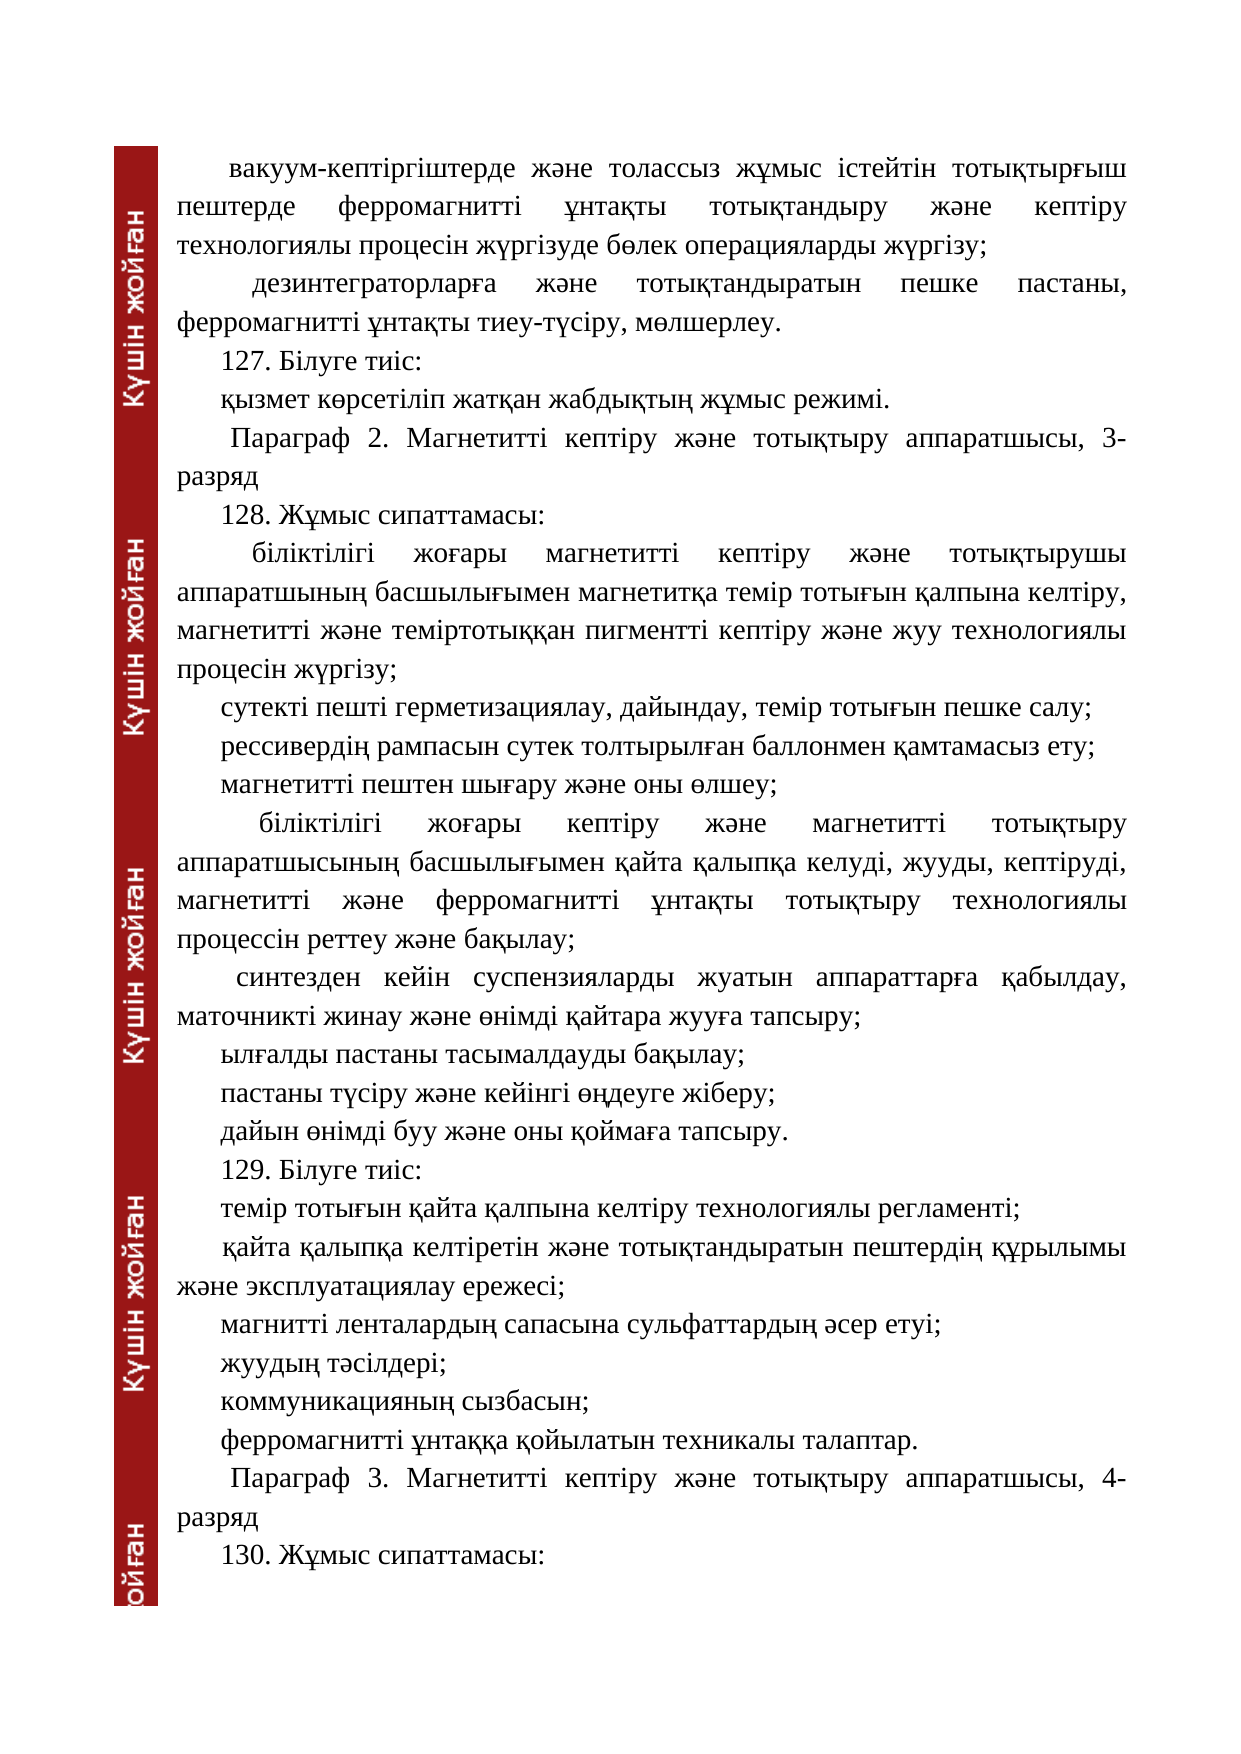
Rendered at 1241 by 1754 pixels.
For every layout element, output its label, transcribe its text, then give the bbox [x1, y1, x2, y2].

picture [114, 338, 158, 343]
text ылғалды пастаны тасымалдауды бақылау; [112, 1036, 1128, 1070]
picture [114, 1417, 158, 1422]
picture [114, 1571, 158, 1606]
picture [114, 1532, 158, 1537]
picture [114, 954, 158, 959]
picture [114, 1147, 158, 1152]
picture [114, 146, 158, 150]
text 127. Білуге тиіс: [112, 343, 1128, 376]
text дезинтеграторларға және тотықтандыратын пешке пастаны, ферромагнитті ұнтақты тиеу-түсіру, мөлшерлеу. [112, 266, 1128, 338]
picture [114, 1186, 158, 1191]
picture [114, 723, 158, 728]
picture [114, 530, 158, 535]
text ферромагнитті ұнтаққа қойылатын техникалы талаптар. [112, 1422, 1128, 1455]
text біліктілігі жоғары магнетитті кептіру және тотықтырушы аппаратшының басшылығымен магнетитқа темір тотығын қалпына келтіру, магнетитті және теміртотыққан пигментті кептіру және жуу технологиялы процесін жүргізу; [112, 535, 1128, 684]
text біліктілігі жоғары кептіру және магнетитті тотықтыру аппаратшысының басшылығымен қайта қалыпқа келуді, жууды, кептіруді, магнетитті және ферромагнитті ұнтақты тотықтыру технологиялы процессін реттеу және бақылау; [112, 805, 1128, 954]
text магнитті ленталардың сапасына сульфаттардың әсер етуі; [112, 1306, 1128, 1340]
text темір тотығын қайта қалпына келтіру технологиялы регламенті; [112, 1191, 1128, 1224]
picture [114, 1031, 158, 1036]
text 129. Білуге тиіс: [112, 1152, 1128, 1186]
text сутекті пешті герметизациялау, дайындау, темір тотығын пешке салу; [112, 689, 1128, 723]
text магнетитті пештен шығару және оны өлшеу; [112, 767, 1128, 800]
picture [114, 1108, 158, 1113]
text Параграф 2. Магнетитті кептіру және тотықтыру аппаратшысы, 3-разряд [112, 420, 1128, 492]
picture [114, 492, 158, 497]
picture [114, 800, 158, 805]
text 130. Жұмыс сипаттамасы: [112, 1537, 1128, 1571]
picture [114, 1224, 158, 1229]
text вакуум-кептіргіштерде және толассыз жұмыс істейтін тотықтырғыш пештерде ферромагнитті ұнтақты тотықтандыру және кептіру технологиялы процесін жүргізуде бөлек операцияларды жүргізу; [112, 150, 1128, 261]
picture [114, 376, 158, 381]
picture [114, 261, 158, 266]
text қайта қалыпқа келтіретін және тотықтандыратын пештердің құрылымы және эксплуатациялау ережесі; [112, 1229, 1128, 1301]
text коммуникацияның сызбасын; [112, 1383, 1128, 1417]
picture [114, 1378, 158, 1383]
text 128. Жұмыс сипаттамасы: [112, 497, 1128, 530]
picture [114, 684, 158, 689]
picture [114, 1070, 158, 1075]
text синтезден кейін суспензияларды жуатын аппараттарға қабылдау, маточникті жинау және өнімді қайтара жууға тапсыру; [112, 959, 1128, 1031]
picture [114, 415, 158, 420]
text пастаны түсіру және кейінгі өңдеуге жіберу; [112, 1075, 1128, 1108]
picture [114, 1340, 158, 1345]
picture [114, 1301, 158, 1306]
text Параграф 3. Магнетитті кептіру және тотықтыру аппаратшысы, 4-разряд [112, 1460, 1128, 1532]
picture [114, 762, 158, 767]
text жуудың тәсілдері; [112, 1345, 1128, 1378]
picture [114, 1455, 158, 1460]
text дайын өнімді буу және оны қоймаға тапсыру. [112, 1113, 1128, 1147]
text рессивердің рампасын сутек толтырылған баллонмен қамтамасыз ету; [112, 728, 1128, 762]
text қызмет көрсетіліп жатқан жабдықтың жұмыс режимі. [112, 381, 1128, 415]
